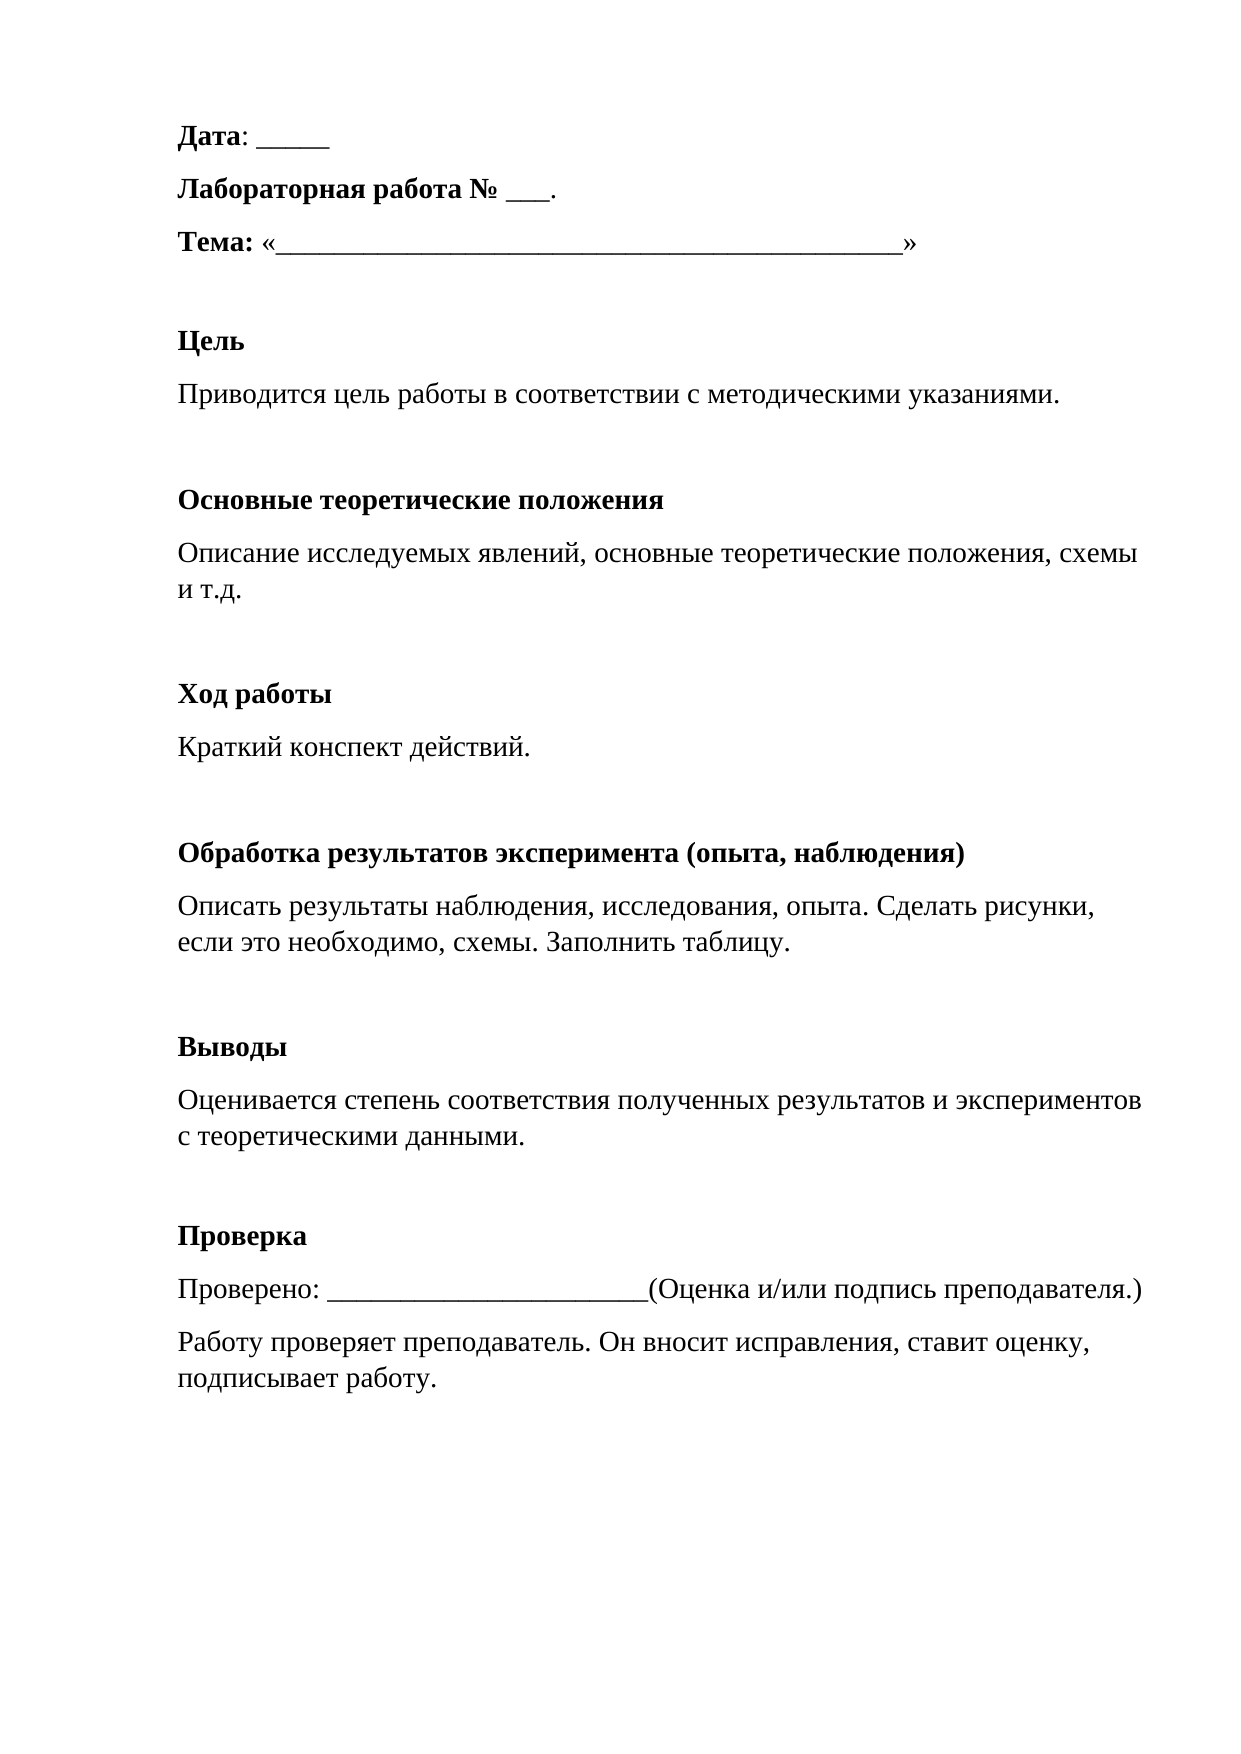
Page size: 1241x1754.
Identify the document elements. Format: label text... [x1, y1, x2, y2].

text Проверено: ______________________(Оценка и/или подпись преподавателя.) [177, 1271, 1152, 1304]
text Приводится цель работы в соответствии с методическими указаниями. [177, 376, 1152, 410]
text Ход работы [177, 676, 1152, 710]
text Работу проверяет преподаватель. Он вносит исправления, ставит оценку, подписывает работу. [177, 1324, 1152, 1393]
text Проверка [177, 1218, 1152, 1252]
text Тема: «___________________________________________» [177, 224, 1152, 257]
text Оценивается степень соответствия полученных результатов и экспериментов с теоретическими данными. [177, 1082, 1152, 1152]
text Описать результаты наблюдения, исследования, опыта. Сделать рисунки, если это необходимо, схемы. Заполнить таблицу. [177, 888, 1152, 957]
text Цель [177, 323, 1152, 357]
text Выводы [177, 1029, 1152, 1063]
text Краткий конспект действий. [177, 729, 1152, 763]
text Обработка результатов эксперимента (опыта, наблюдения) [177, 835, 1152, 868]
text Дата: _____ [177, 118, 1152, 152]
text Описание исследуемых явлений, основные теоретические положения, схемы и т.д. [177, 535, 1152, 604]
text Основные теоретические положения [177, 482, 1152, 515]
text Лабораторная работа № ___. [177, 171, 1152, 204]
